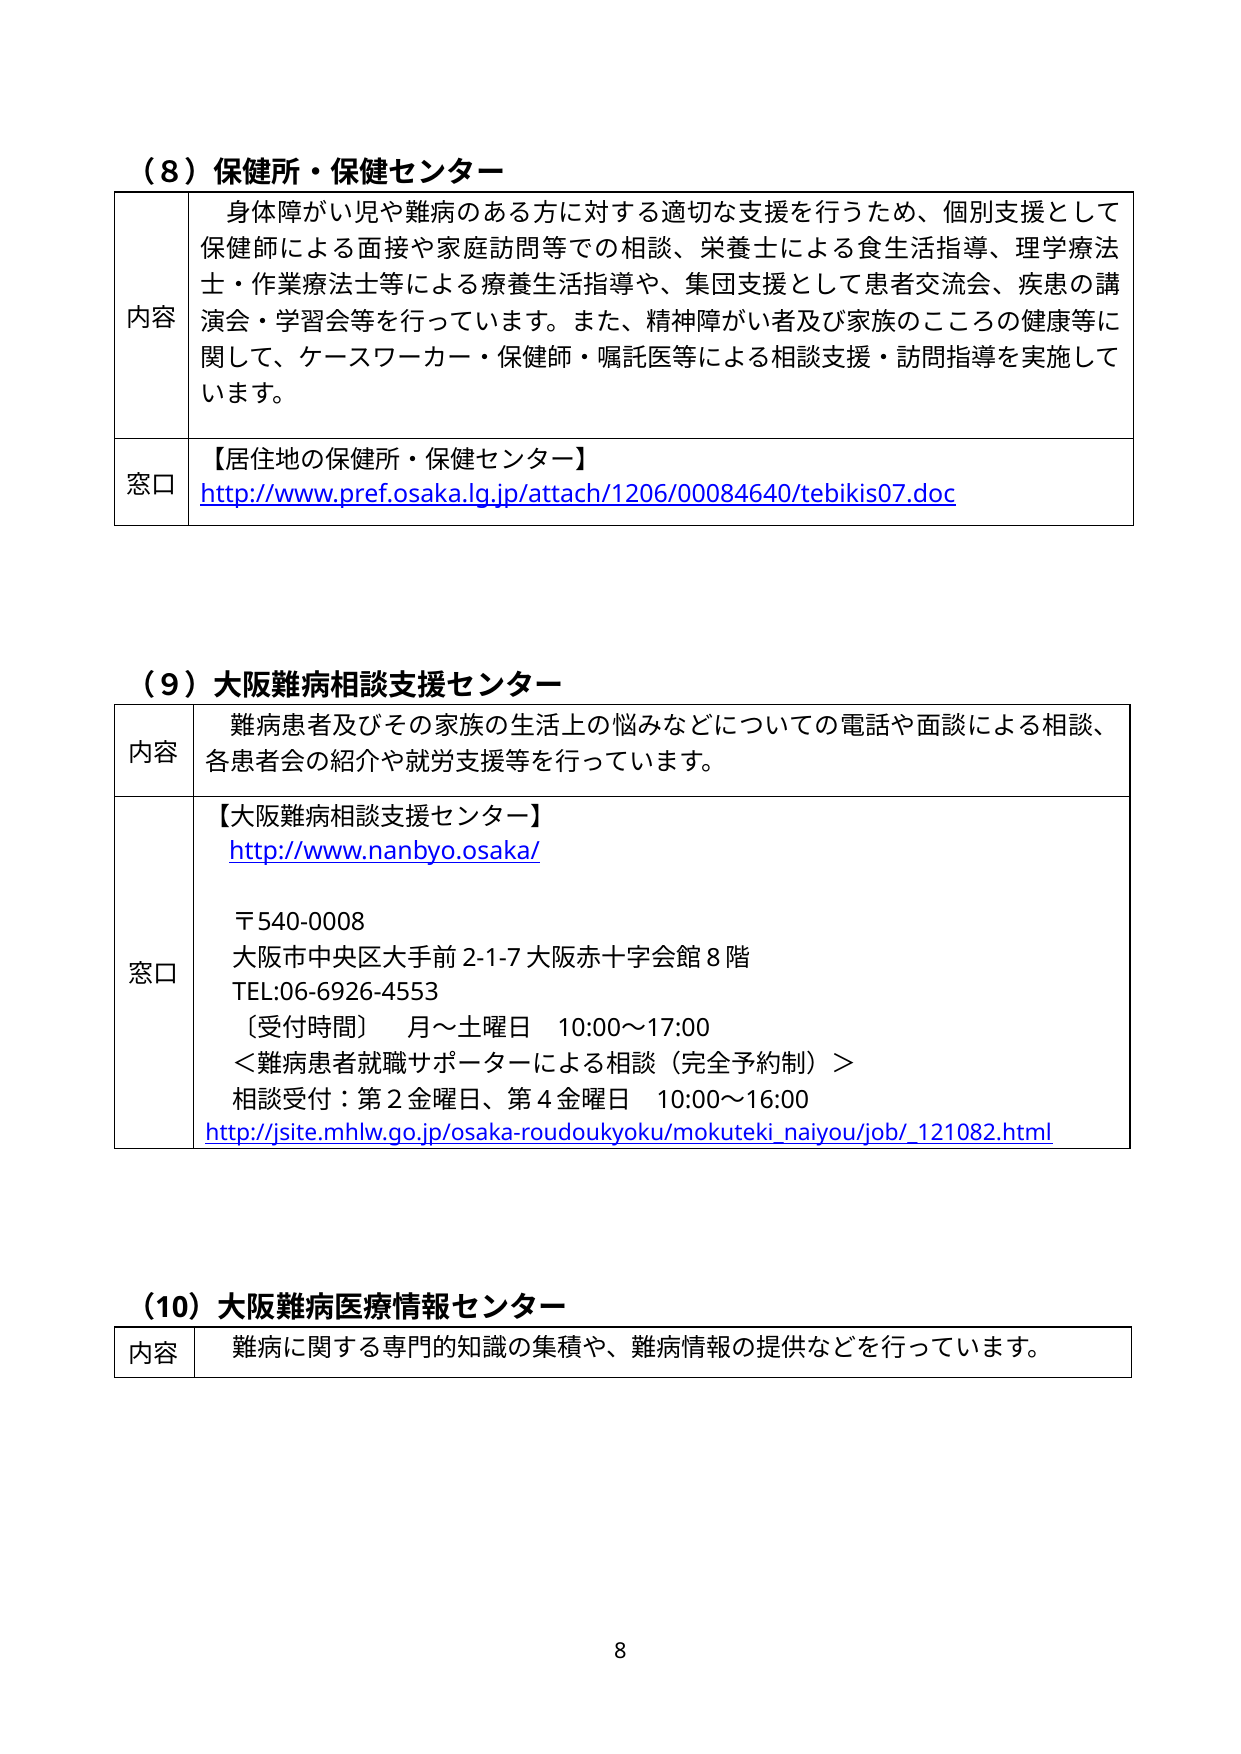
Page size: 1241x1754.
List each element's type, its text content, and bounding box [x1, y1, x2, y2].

table_header 内容 [115, 193, 188, 438]
text （９）大阪難病相談支援センター [126, 662, 1092, 704]
table_header 身体障がい児や難病のある方に対する適切な支援を行うため、個別支援として保健師による面接や家庭訪問等での相談、栄養士による食生活指導、理学療法士・作業療法士等による療養生活指導や、集団支援として患者交流会、疾患の講演会・学習会等を行っています。また、精神障がい者及び家族のこころの健康等に関して、ケースワーカー・保健師・嘱託医等による相談支援・訪問指導を実施しています。 [189, 193, 1133, 438]
text （10）大阪難病医療情報センター [126, 1284, 1092, 1326]
table_header 内容 [115, 1328, 194, 1377]
table_header 難病患者及びその家族の生活上の悩みなどについての電話や面談による相談、各患者会の紹介や就労支援等を行っています。 [194, 705, 1129, 796]
table_header 難病に関する専門的知識の集積や、難病情報の提供などを行っています。 [195, 1328, 1131, 1377]
table_cell 【大阪難病相談支援センター】 http://www.nanbyo.osaka/ 〒540-0008 大阪市中央区大手前2-1-7大阪赤十字会館8階 TEL:06-6926-4553 〔受付時間〕 月～土曜日 10:00～17:00 ＜難病患者就職サポーターによる相談（完全予約制）＞ 相談受付：第２金曜日、第4金曜日 10:00～16:00 http://jsite.mhlw.go.jp/osaka-roudoukyoku/mokuteki_naiyou/job/_121082.html [194, 797, 1129, 1147]
table_cell 窓口 [115, 439, 188, 525]
table_cell 窓口 [115, 797, 193, 1147]
text （８）保健所・保健センター [126, 149, 1092, 191]
table_header 内容 [115, 705, 193, 796]
table_cell 【居住地の保健所・保健センター】 http://www.pref.osaka.lg.jp/attach/1206/00084640/tebikis07.doc [189, 439, 1133, 525]
